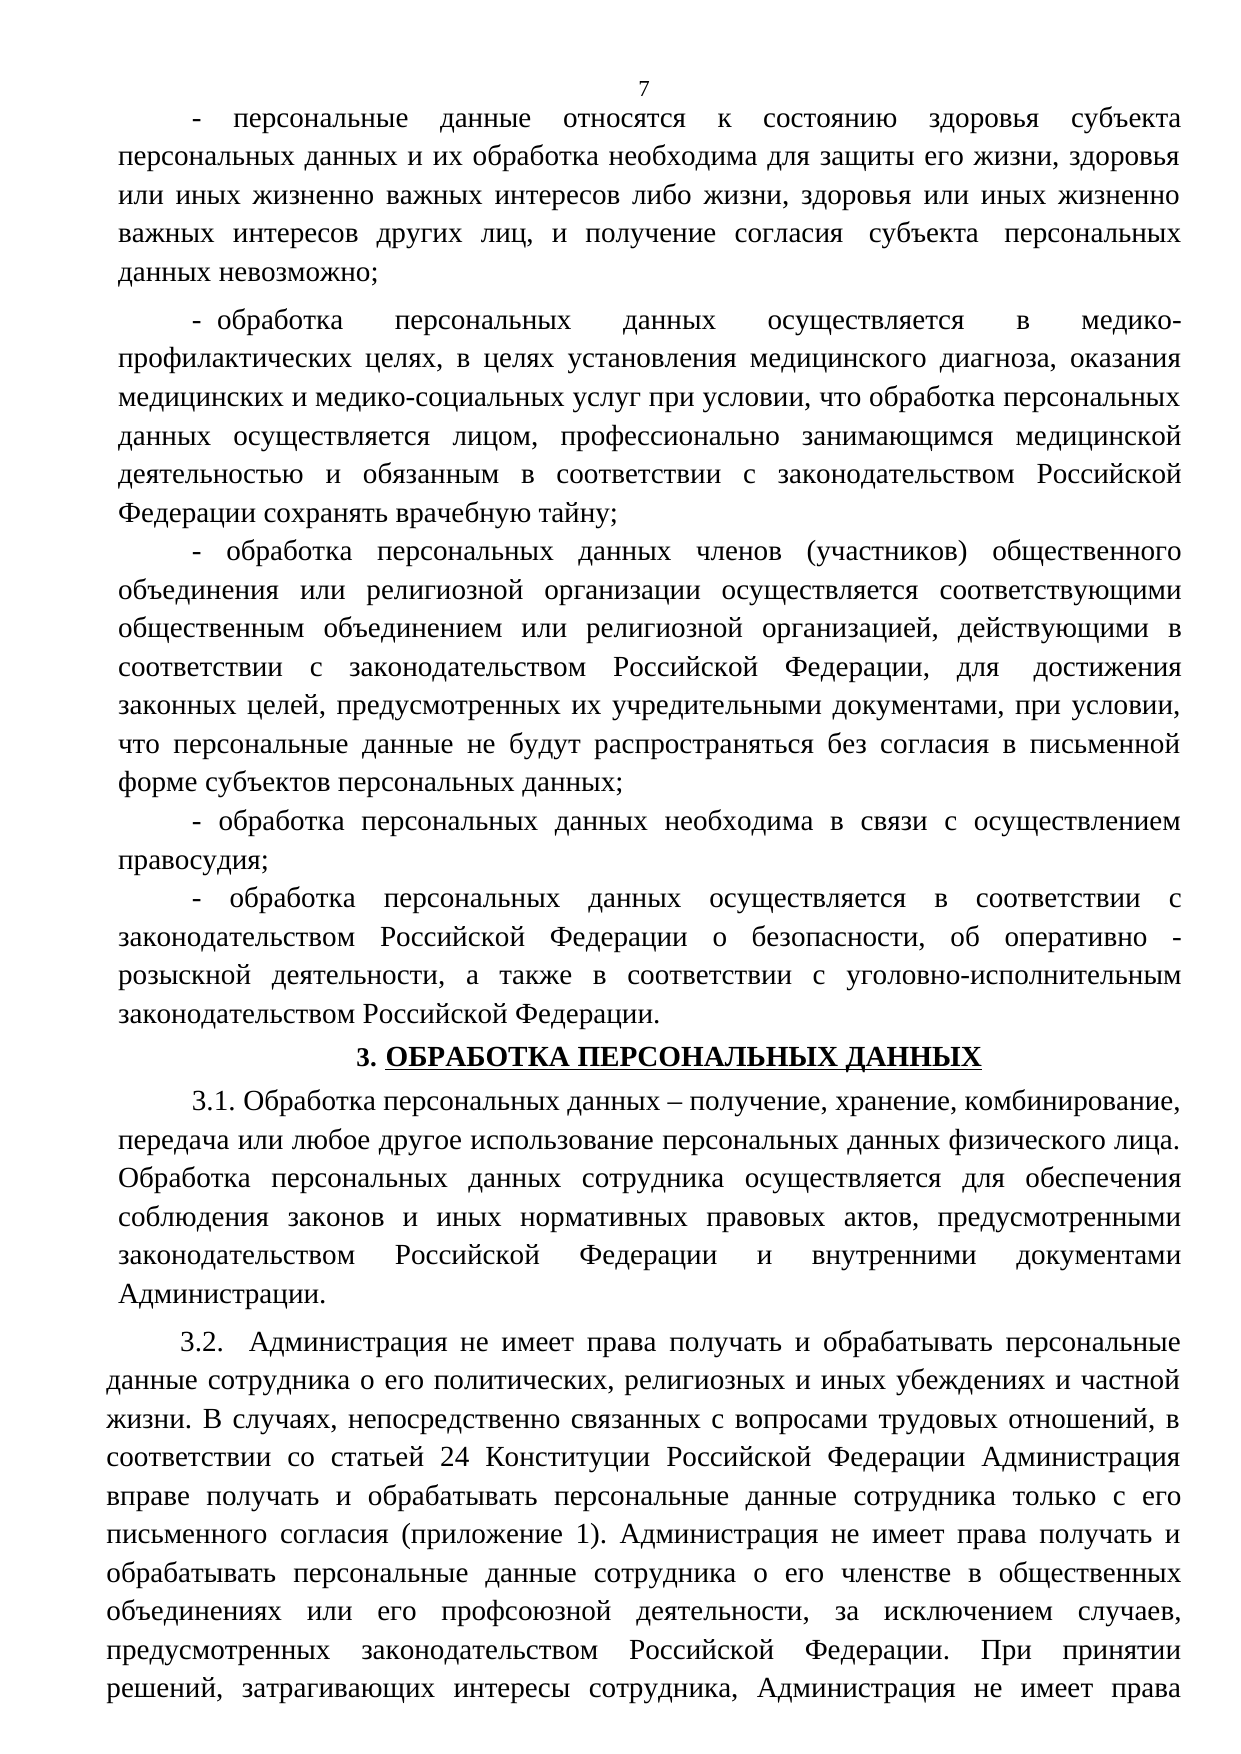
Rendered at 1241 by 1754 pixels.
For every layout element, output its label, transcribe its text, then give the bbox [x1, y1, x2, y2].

list ОБРАБОТКА ПЕРСОНАЛЬНЫХ ДАННЫХ [356, 1039, 1198, 1073]
list Обработка персональных данных – получение, хранение, комбинирование, передача или любое другое использование персональных данных физического лица. Обработка персональных данных сотрудника осуществляется для обеспечения соблюдения законов и иных нормативных правовых актов, предусмотренными законодательством Российской Федерации и внутренними документами Администрации. [118, 1083, 1181, 1309]
list обработка персональных данных осуществляется в медико- профилактических целях, в целях установления медицинского диагноза, оказания медицинских и медико-социальных услуг при условии, что обработка персональных данных осуществляется лицом, профессионально занимающимся медицинской деятельностью и обязанным в соответствии с законодательством Российской Федерации сохранять врачебную тайну; [118, 302, 1182, 528]
list обработка персональных данных членов (участников) общественного объединения или религиозной организации осуществляется соответствующими общественным объединением или религиозной организацией, действующими в соответствии с законодательством Российской Федерации, для достижения законных целей, предусмотренных их учредительными документами, при условии, что персональные данные не будут распространяться без согласия в письменной форме субъектов персональных данных; [118, 533, 1182, 798]
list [106, 1324, 1181, 1704]
list персональные данные относятся к состоянию здоровья субъекта персональных данных и их обработка необходима для защиты его жизни, здоровья или иных жизненно важных интересов либо жизни, здоровья или иных жизненно важных интересов других лиц, и получение согласия субъекта персональных данных невозможно; [118, 100, 1181, 288]
list обработка персональных данных осуществляется в соответствии с законодательством Российской Федерации о безопасности, об оперативно - розыскной деятельности, а также в соответствии с уголовно-исполнительным законодательством Российской Федерации. [118, 880, 1182, 1029]
list обработка персональных данных необходима в связи с осуществлением правосудия; [118, 803, 1181, 875]
